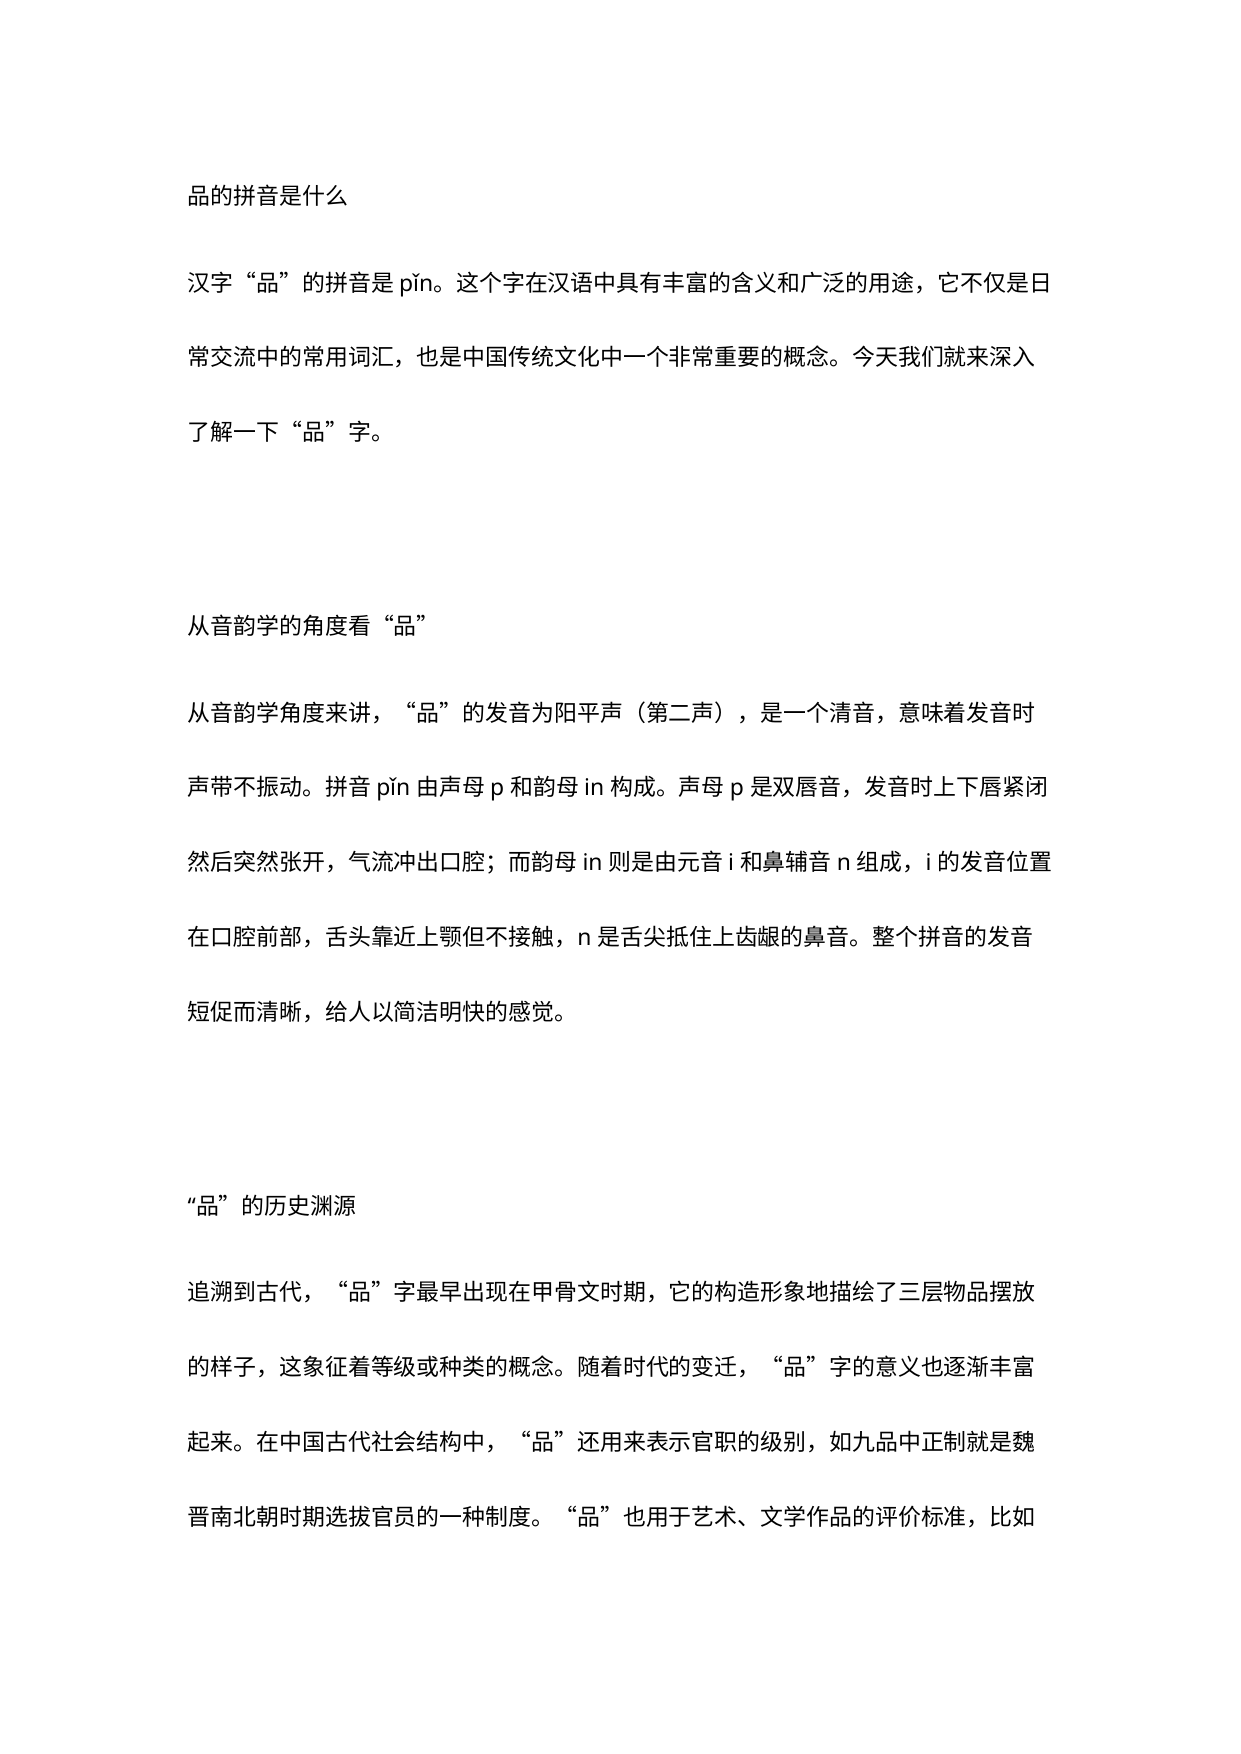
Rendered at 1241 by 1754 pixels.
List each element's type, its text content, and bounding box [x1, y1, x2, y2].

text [187, 1258, 1053, 1547]
text 汉字“品”的拼音是 pǐn。这个字在汉语中具有丰富的含义和广泛的用途，它不仅是日常交流中的常用词汇，也是中国传统文化中一个非常重要的概念。今天我们就来深入了解一下“品”字。 [187, 248, 1053, 463]
text 品的拼音是什么 [187, 162, 1053, 227]
text 从音韵学的角度看“品” [187, 592, 1053, 657]
text 从音韵学角度来讲，“品”的发音为阳平声（第二声），是一个清音，意味着发音时声带不振动。拼音 pǐn 由声母 p 和韵母 in 构成。声母 p 是双唇音，发音时上下唇紧闭然后突然张开，气流冲出口腔；而韵母 in 则是由元音 i 和鼻辅音 n 组成，i 的发音位置在口腔前部，舌头靠近上颚但不接触，n 是舌尖抵住上齿龈的鼻音。整个拼音的发音短促而清晰，给人以简洁明快的感觉。 [187, 679, 1053, 1042]
text “品”的历史渊源 [187, 1172, 1053, 1237]
